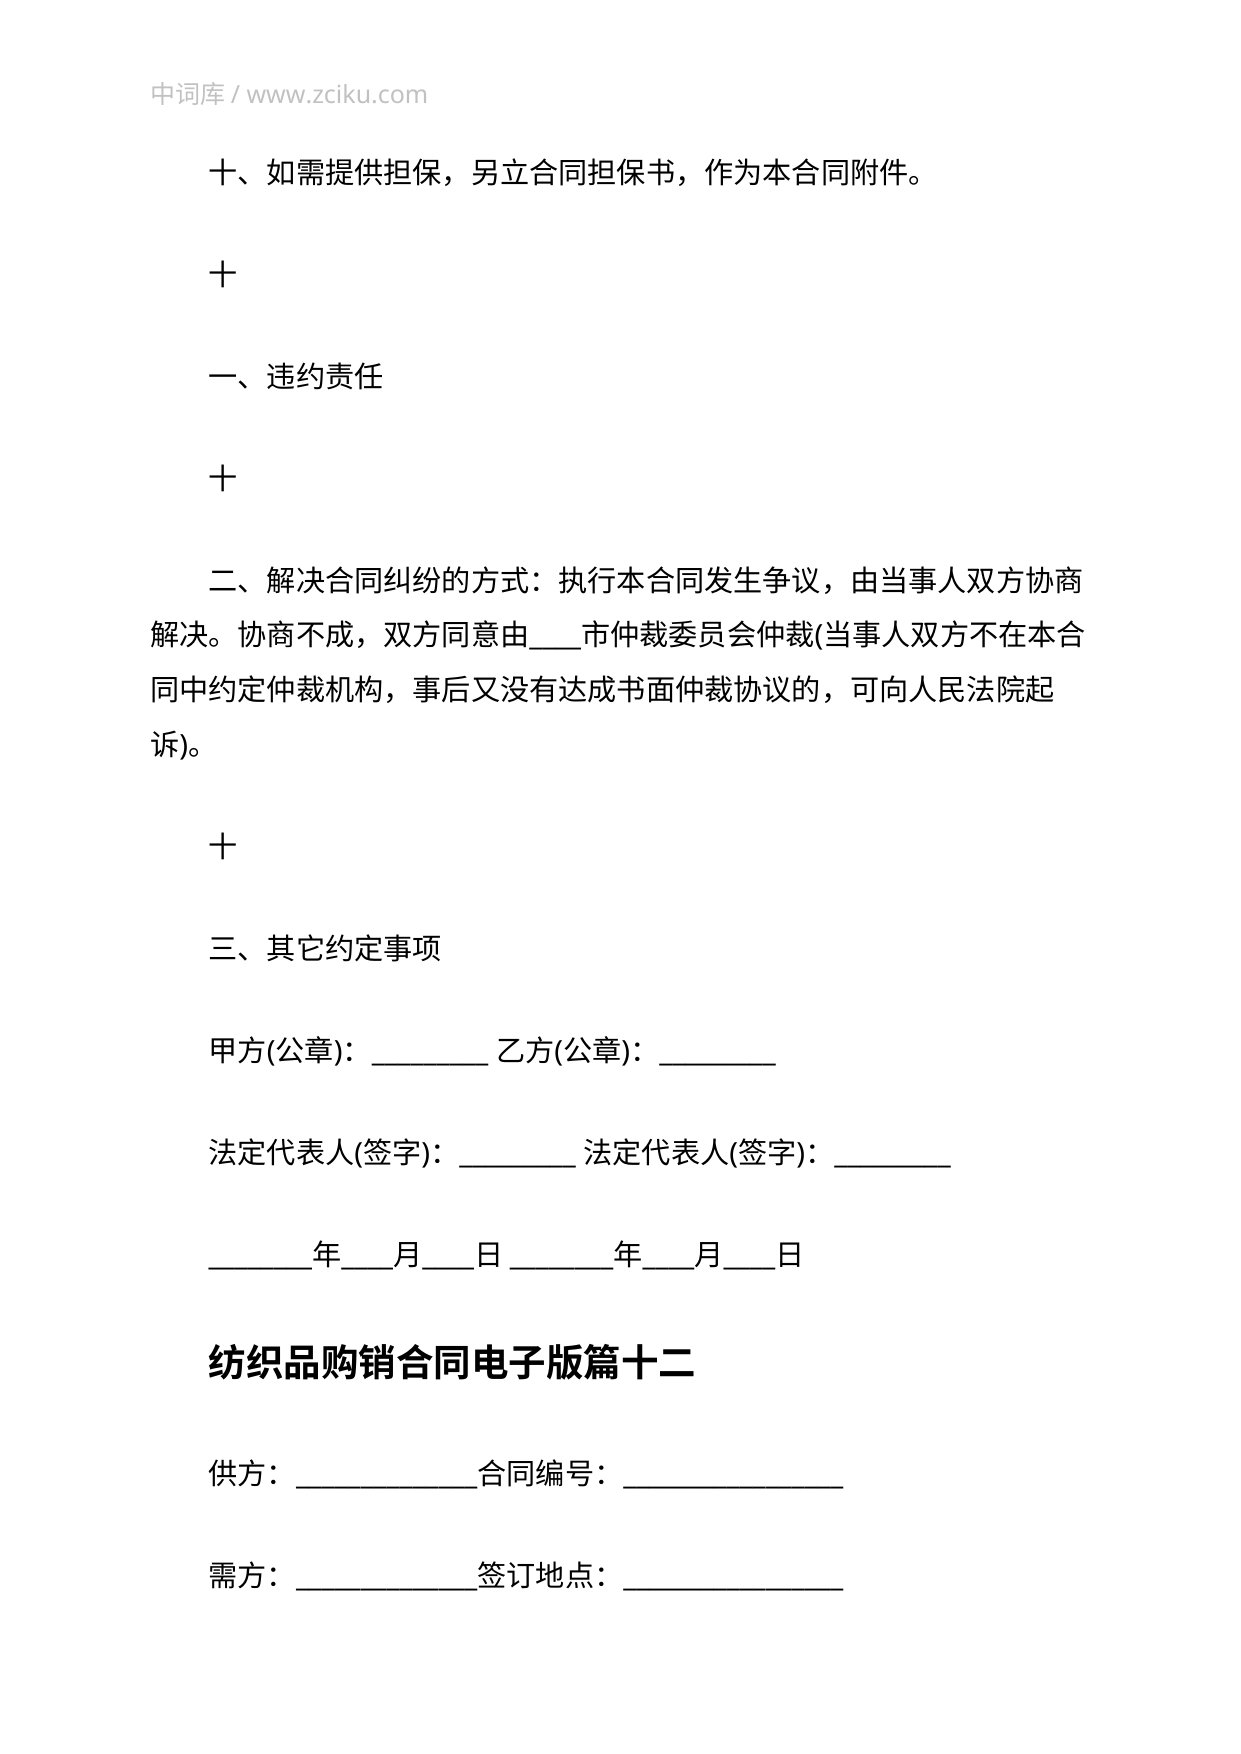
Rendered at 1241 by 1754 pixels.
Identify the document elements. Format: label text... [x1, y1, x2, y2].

text 十、如需提供担保，另立合同担保书，作为本合同附件。 [150, 150, 1090, 192]
text 一、违约责任 [150, 353, 1090, 396]
text 二、解决合同纠纷的方式：执行本合同发生争议，由当事人双方协商解决。协商不成，双方同意由____市仲裁委员会仲裁(当事人双方不在本合同中约定仲裁机构，事后又没有达成书面仲裁协议的，可向人民法院起诉)。 [150, 557, 1090, 764]
text 需方：______________签订地点：_________________ [150, 1553, 1090, 1595]
text 供方：______________合同编号：_________________ [150, 1451, 1090, 1493]
text 十 [150, 252, 1090, 294]
text 纺织品购销合同电子版篇十二 [150, 1333, 1090, 1388]
text 三、其它约定事项 [150, 926, 1090, 968]
text 十 [150, 824, 1090, 866]
text ________年____月____日 ________年____月____日 [150, 1231, 1090, 1274]
text 甲方(公章)：_________ 乙方(公章)：_________ [150, 1027, 1090, 1070]
text 十 [150, 455, 1090, 498]
text 法定代表人(签字)：_________ 法定代表人(签字)：_________ [150, 1129, 1090, 1172]
